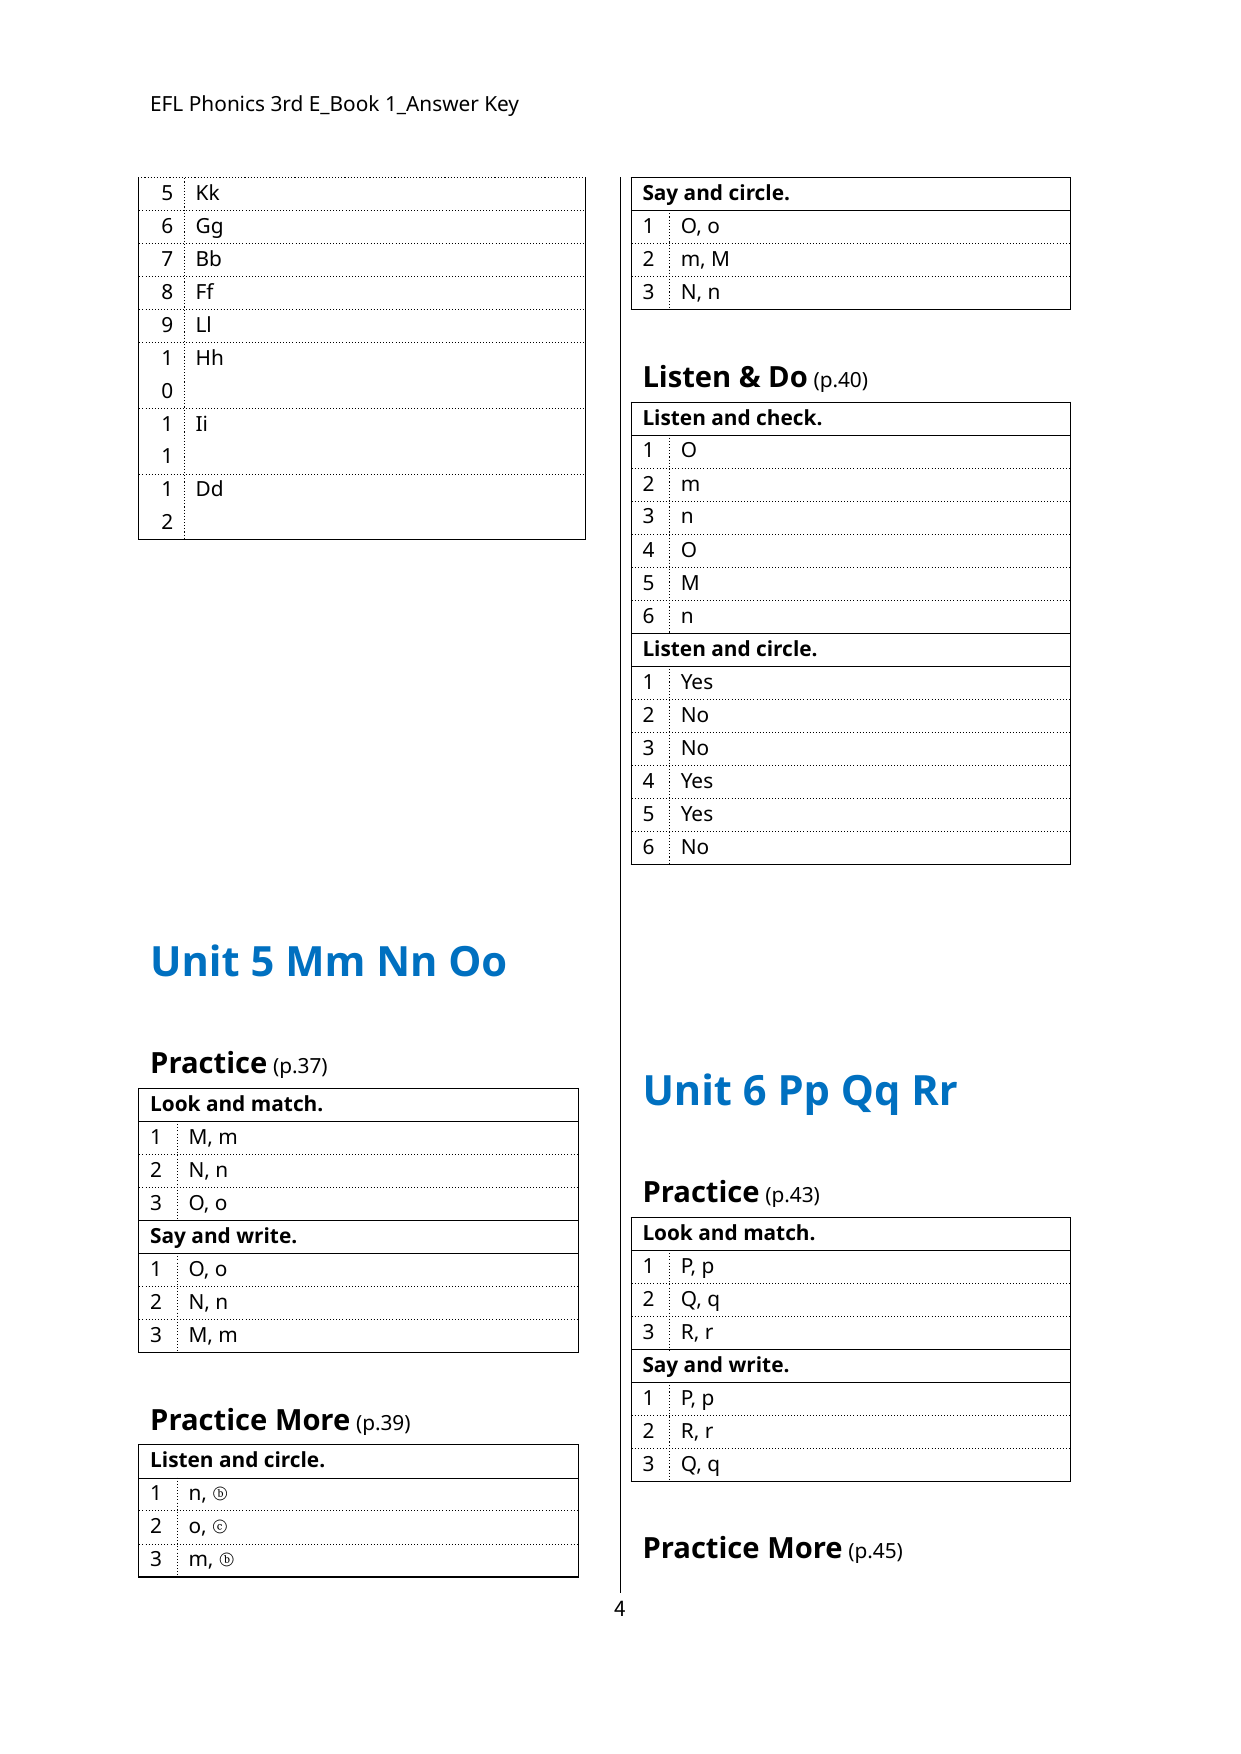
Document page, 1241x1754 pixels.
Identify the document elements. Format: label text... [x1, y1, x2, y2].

table_cell 3 [139, 1187, 177, 1220]
table_cell M, m [177, 1319, 578, 1352]
table_cell No [669, 732, 1070, 765]
table_cell No [669, 699, 1070, 732]
table_cell Listen and circle. [632, 634, 1070, 666]
table_cell n, ⓑ [177, 1479, 578, 1510]
table_cell Q, q [669, 1283, 1070, 1316]
table_cell 2 [632, 468, 669, 501]
table_cell 3 [139, 1319, 177, 1352]
table_cell n [669, 600, 1070, 633]
table_cell Hh [184, 342, 585, 408]
table_cell 6 [632, 600, 669, 633]
table_cell 8 [139, 276, 184, 309]
table_cell 4 [632, 765, 669, 798]
text Unit 5 Mm Nn Oo [150, 931, 598, 988]
table_cell No [669, 831, 1070, 864]
text Unit 6 Pp Qq Rr [642, 1061, 1090, 1117]
table_cell Bb [184, 243, 585, 276]
table_cell P, p [669, 1383, 1070, 1415]
table_cell Say and circle. [632, 178, 1070, 210]
table_cell 1 [632, 1383, 669, 1415]
table_cell 2 [632, 1283, 669, 1316]
table_cell M [669, 567, 1070, 600]
table_cell 4 [632, 534, 669, 567]
table_cell 5 [632, 798, 669, 831]
table_cell 6 [139, 210, 184, 243]
table_cell 11 [139, 408, 184, 473]
table_cell Dd [184, 474, 585, 539]
table_cell 7 [139, 243, 184, 276]
table_cell m [669, 468, 1070, 501]
table_cell 10 [139, 342, 184, 408]
table_cell Yes [669, 798, 1070, 831]
text Practice (p.43) [642, 1171, 1090, 1211]
table_cell N, n [177, 1154, 578, 1187]
table_header Listen and check. [632, 403, 1070, 434]
table_cell O [669, 534, 1070, 567]
table_cell 1 [632, 436, 669, 468]
text Listen & Do (p.40) [642, 356, 1090, 396]
table_cell 3 [632, 501, 669, 534]
table_cell m, M [669, 243, 1070, 276]
table_cell 2 [632, 699, 669, 732]
text Practice More (p.45) [642, 1528, 1090, 1567]
table_header Look and match. [632, 1218, 1070, 1250]
table_cell Yes [669, 765, 1070, 798]
table_cell 3 [139, 1544, 177, 1576]
table_cell 1 [632, 211, 669, 243]
table_cell 2 [632, 1415, 669, 1448]
table_cell N, n [177, 1286, 578, 1319]
table_cell 2 [139, 1510, 177, 1543]
table_cell 1 [139, 1479, 177, 1510]
table_cell 6 [632, 831, 669, 864]
table_cell Say and write. [139, 1221, 578, 1253]
text Practice (p.37) [150, 1042, 598, 1082]
text Practice More (p.39) [150, 1399, 598, 1438]
table_cell 2 [139, 1154, 177, 1187]
table_cell 1 [632, 1251, 669, 1283]
table_cell 2 [632, 243, 669, 276]
table_cell R, r [669, 1415, 1070, 1448]
table_cell Say and write. [632, 1350, 1070, 1382]
table_cell Ii [184, 408, 585, 473]
table_cell 5 [632, 567, 669, 600]
table_cell O, o [669, 211, 1070, 243]
table_header Look and match. [139, 1089, 578, 1121]
table_cell 3 [632, 732, 669, 765]
table_cell Kk [184, 177, 585, 210]
table_cell Ff [184, 276, 585, 309]
table_cell 3 [632, 276, 669, 309]
table_cell o, ⓒ [177, 1510, 578, 1543]
table_cell M, m [177, 1122, 578, 1154]
table_cell 2 [139, 1286, 177, 1319]
table_cell 5 [139, 177, 184, 210]
table_cell O, o [177, 1254, 578, 1286]
table_cell R, r [669, 1316, 1070, 1349]
table_cell 1 [632, 667, 669, 699]
table_cell Yes [669, 667, 1070, 699]
table_cell Ll [184, 309, 585, 342]
table_header Listen and circle. [139, 1445, 578, 1477]
table_cell 12 [139, 474, 184, 539]
table_cell Q, q [669, 1448, 1070, 1481]
table_cell 3 [632, 1448, 669, 1481]
table_cell n [669, 501, 1070, 534]
table_cell 9 [139, 309, 184, 342]
table_cell N, n [669, 276, 1070, 309]
table_cell O, o [177, 1187, 578, 1220]
table_cell Gg [184, 210, 585, 243]
table_cell 1 [139, 1122, 177, 1154]
table_cell 1 [139, 1254, 177, 1286]
table_cell m, ⓑ [177, 1544, 578, 1576]
table_cell 3 [632, 1316, 669, 1349]
table_cell P, p [669, 1251, 1070, 1283]
table_cell O [669, 436, 1070, 468]
